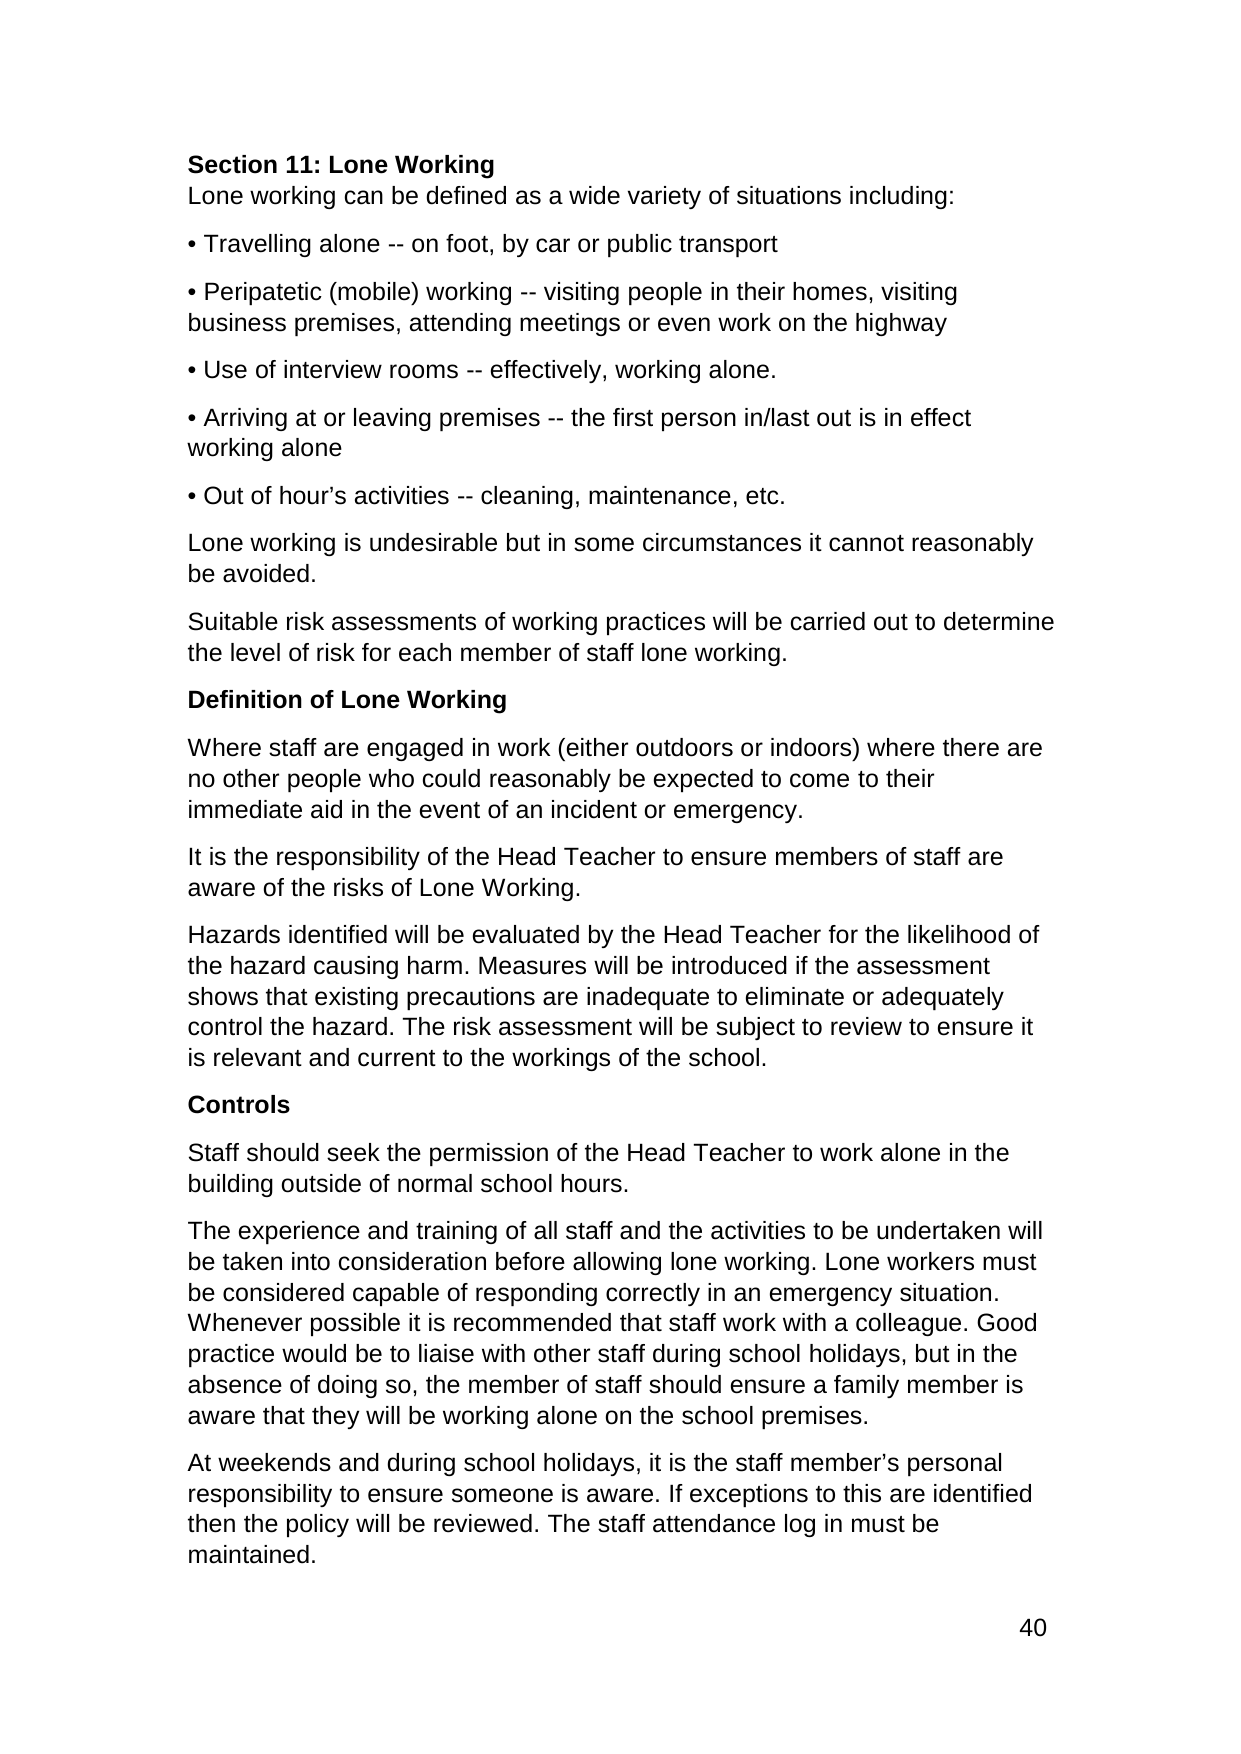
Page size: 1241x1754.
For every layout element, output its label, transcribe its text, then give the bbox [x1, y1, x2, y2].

text Staff should seek the permission of the Head Teacher to work alone in the building outside of normal school hours. [187, 1138, 1014, 1197]
text Suitable risk assessments of working practices will be carried out to determine the level of risk for each member of staff lone working. [187, 607, 1059, 666]
text At weekends and during school holidays, it is the staff member’s personal responsibility to ensure someone is aware. If exceptions to this are identified then the policy will be reviewed. The staff attendance log in must be maintained. [187, 1448, 1038, 1569]
text • Out of hour’s activities -- cleaning, maintenance, etc. [187, 481, 1154, 509]
text It is the responsibility of the Head Teacher to ensure members of staff are aware of the risks of Lone Working. [187, 842, 1008, 901]
text Where staff are engaged in work (either outdoors or indoors) where there are no other people who could reasonably be expected to come to their immediate aid in the event of an incident or emergency. [187, 732, 1046, 823]
text • Peripatetic (mobile) working -- visiting people in their homes, visiting business premises, attending meetings or even work on the highway [187, 277, 962, 336]
text • Use of interview rooms -- effectively, working alone. [187, 355, 1154, 384]
text • Travelling alone -- on foot, by car or public transport [187, 229, 1154, 258]
text Definition of Lone Working [187, 685, 1154, 714]
text Lone working can be defined as a wide variety of situations including: [187, 181, 1154, 210]
text Lone working is undesirable but in some circumstances it cannot reasonably be avoided. [187, 528, 1037, 588]
text • Arriving at or leaving premises -- the first person in/last out is in effect working alone [187, 402, 976, 462]
text Controls [187, 1090, 1154, 1119]
text Hazards identified will be evaluated by the Head Teacher for the likelihood of the hazard causing harm. Measures will be introduced if the assessment shows that existing precautions are inadequate to eliminate or adequately control the hazard. The risk assessment will be subject to review to ensure it is relevant and current to the workings of the school. [187, 920, 1043, 1072]
text The experience and training of all staff and the activities to be undertaken will be taken into consideration before allowing lone working. Lone workers must be considered capable of responding correctly in an emergency situation. Whenever possible it is recommended that staff work with a colleague. Good practice would be to liaise with other staff during school holidays, but in the absence of doing so, the member of staff should ensure a family member is aware that they will be working alone on the school premises. [187, 1216, 1047, 1429]
text Section 11: Lone Working [187, 150, 1154, 179]
text 40 [1019, 1613, 1154, 1642]
